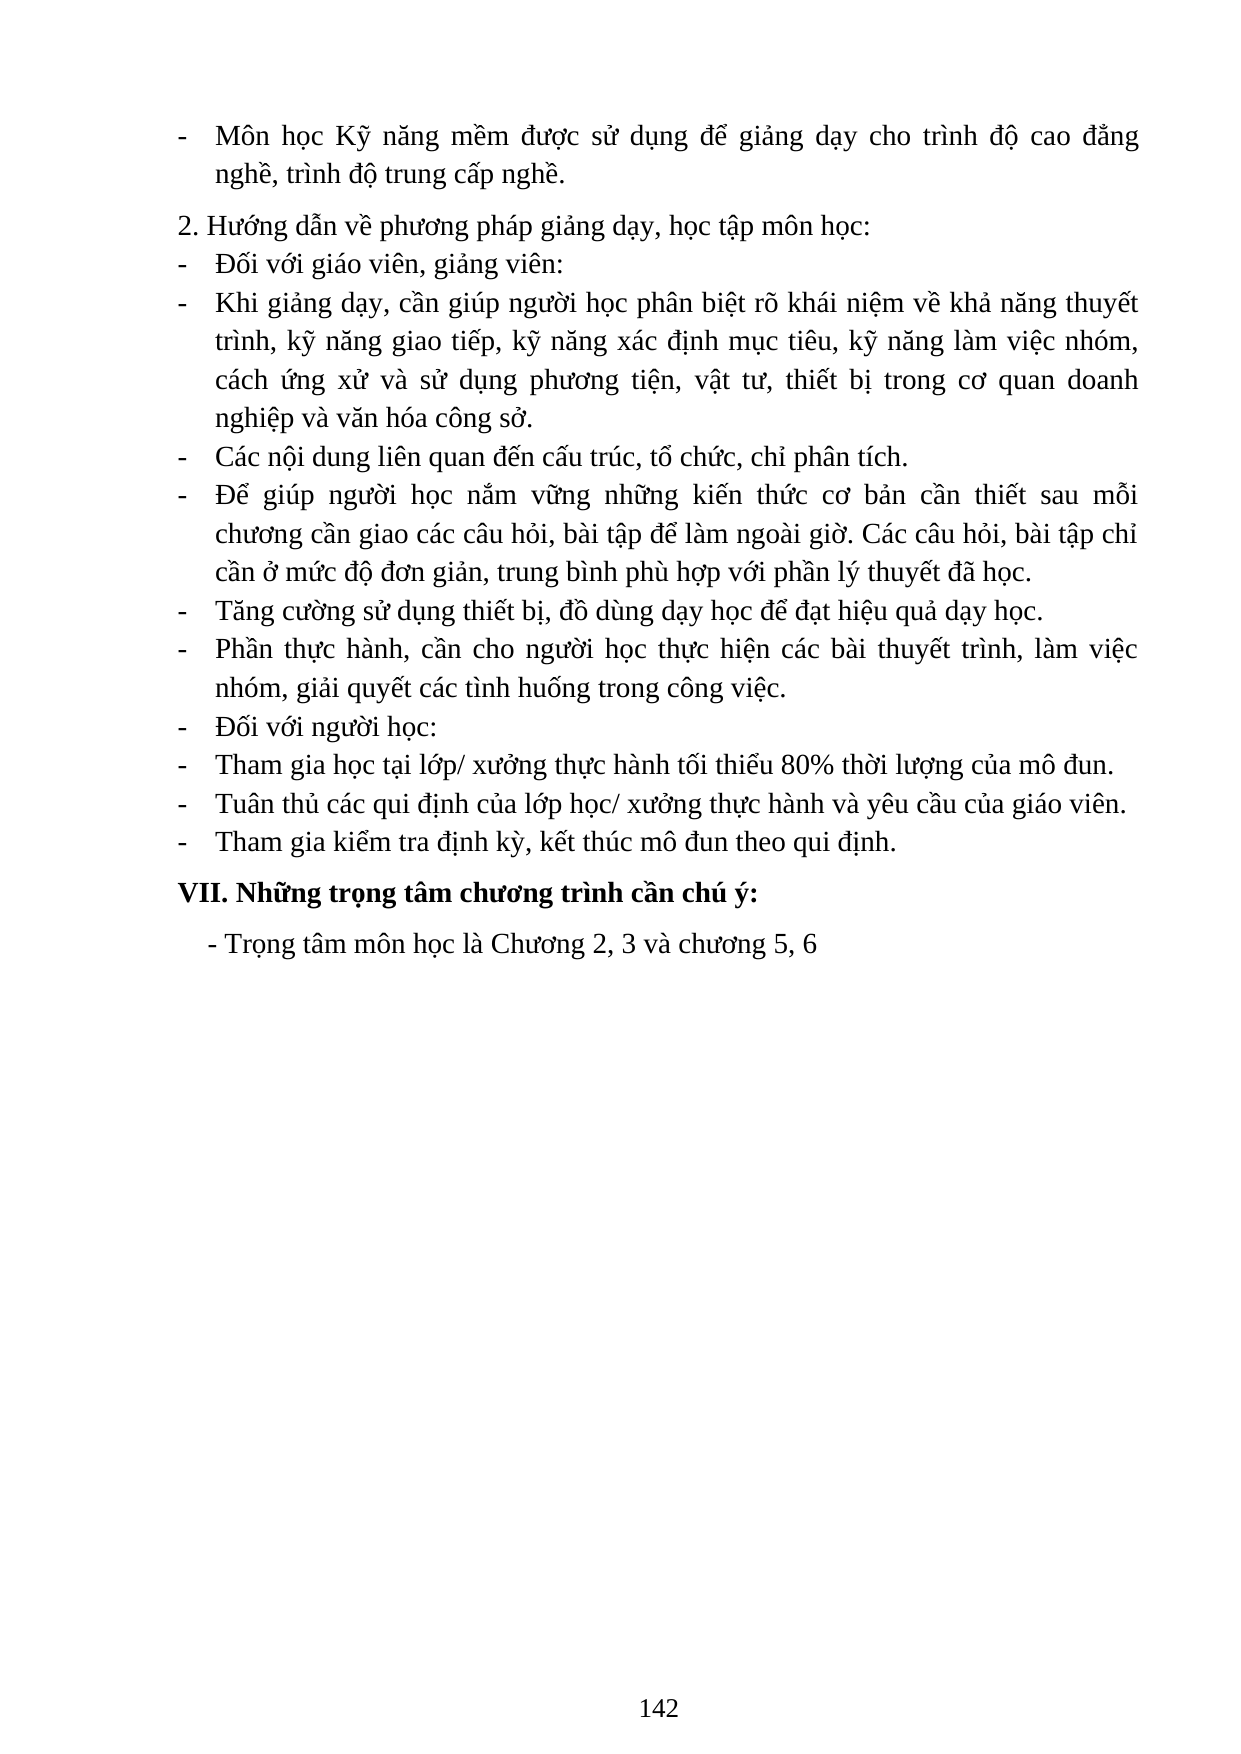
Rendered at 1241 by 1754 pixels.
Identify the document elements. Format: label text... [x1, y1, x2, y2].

list Đối với người học: [177, 709, 1140, 742]
list Để giúp người học nắm vững những kiến thức cơ bản cần thiết sau mỗi chương cần giao các câu hỏi, bài tập để làm ngoài giờ. Các câu hỏi, bài tập chỉ cần ở mức độ đơn giản, trung bình phù hợp với phần lý thuyết đã học. [177, 477, 1140, 588]
list Khi giảng dạy, cần giúp người học phân biệt rõ khái niệm về khả năng thuyết trình, kỹ năng giao tiếp, kỹ năng xác định mục tiêu, kỹ năng làm việc nhóm, cách ứng xử và sử dụng phương tiện, vật tư, thiết bị trong cơ quan doanh nghiệp và văn hóa công sở. [177, 285, 1140, 434]
list Tham gia học tại lớp/ xưởng thực hành tối thiểu 80% thời lượng của mô đun. [177, 747, 1140, 781]
text 2. Hướng dẫn về phương pháp giảng dạy, học tập môn học: [177, 208, 1140, 241]
list Các nội dung liên quan đến cấu trúc, tổ chức, chỉ phân tích. [177, 439, 1140, 472]
list Phần thực hành, cần cho người học thực hiện các bài thuyết trình, làm việc nhóm, giải quyết các tình huống trong công việc. [177, 632, 1140, 704]
text VII. Những trọng tâm chương trình cần chú ý: [177, 875, 1140, 909]
list Môn học Kỹ năng mềm được sử dụng để giảng dạy cho trình độ cao đẳng nghề, trình độ trung cấp nghề. [177, 118, 1140, 190]
list Đối với giáo viên, giảng viên: [177, 246, 1140, 280]
list Tăng cường sử dụng thiết bị, đồ dùng dạy học để đạt hiệu quả dạy học. [177, 593, 1140, 627]
list Tuân thủ các qui định của lớp học/ xưởng thực hành và yêu cầu của giáo viên. [177, 786, 1140, 819]
text - Trọng tâm môn học là Chương 2, 3 và chương 5, 6 [207, 926, 1140, 960]
list Tham gia kiểm tra định kỳ, kết thúc mô đun theo qui định. [177, 824, 1140, 858]
